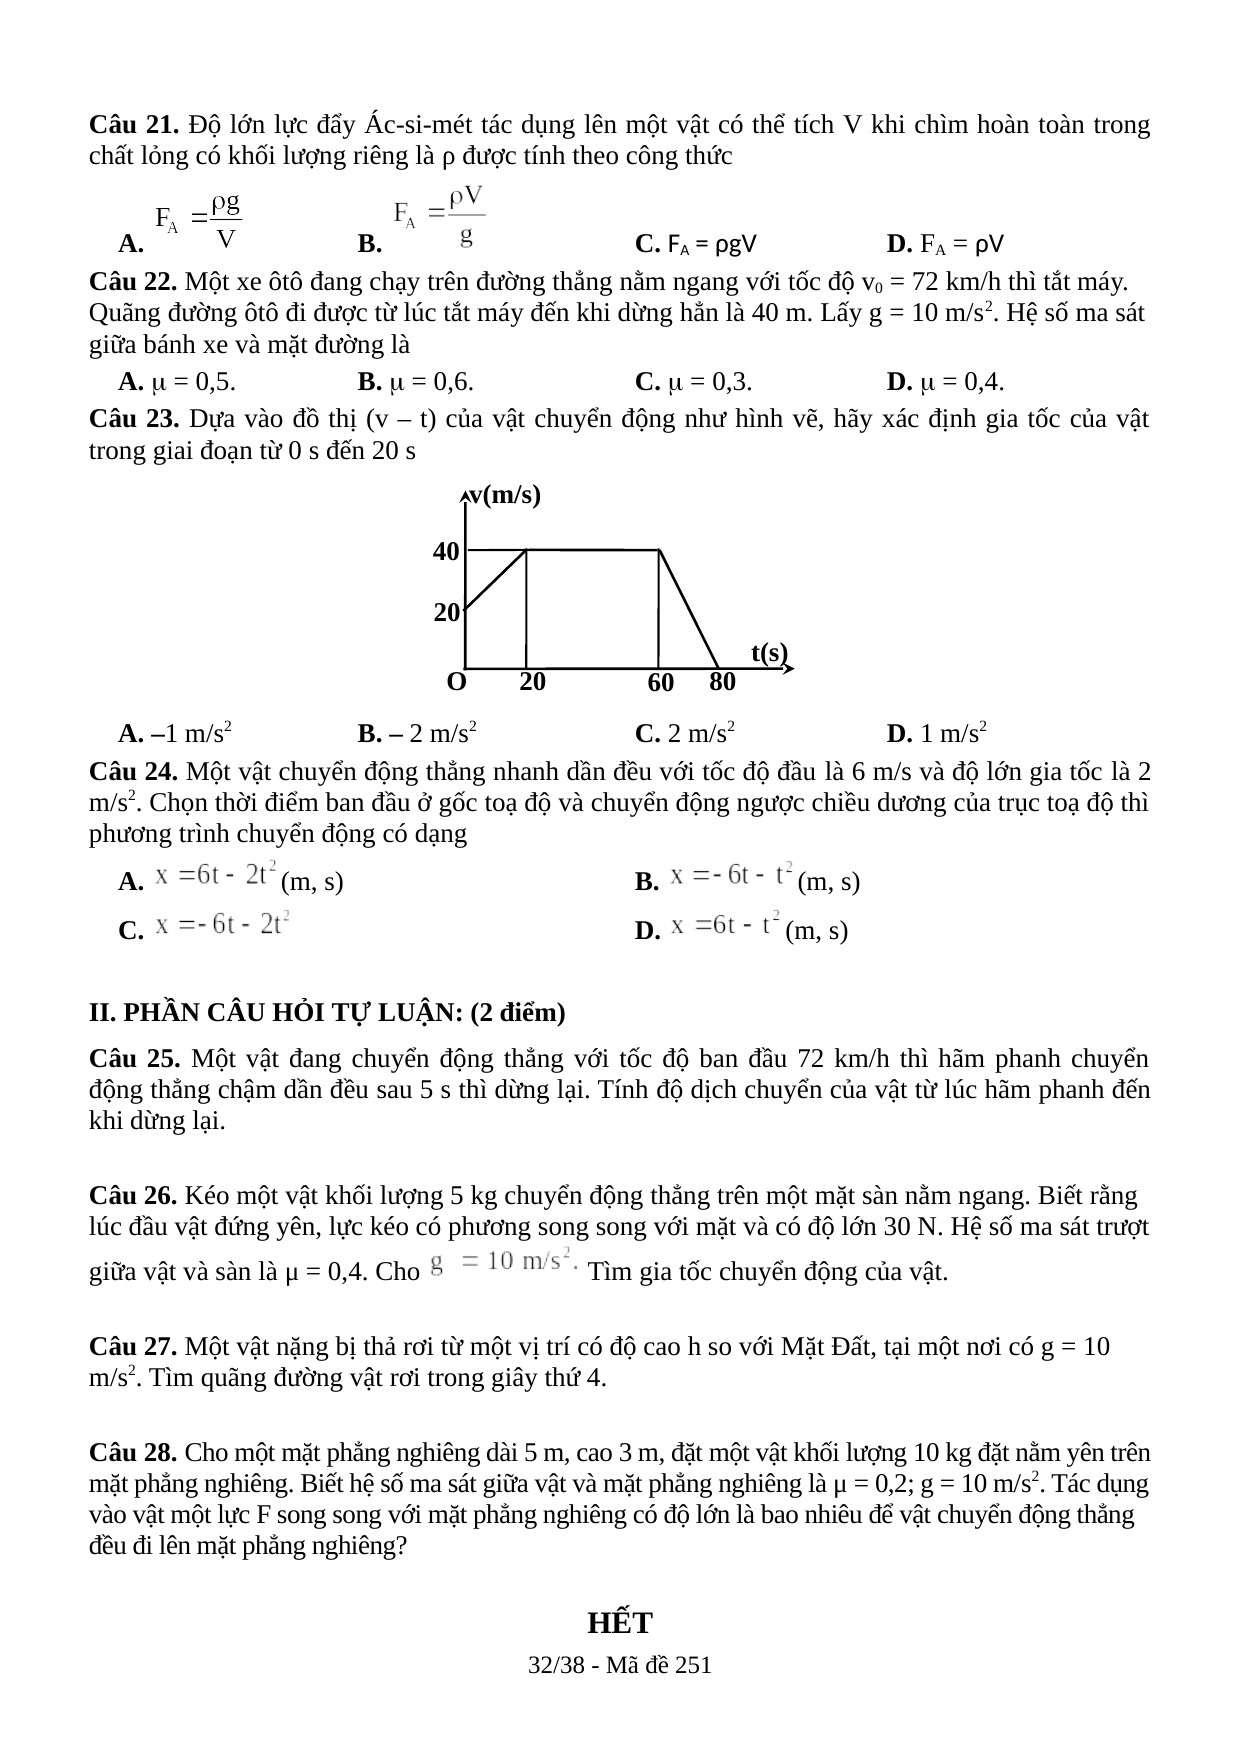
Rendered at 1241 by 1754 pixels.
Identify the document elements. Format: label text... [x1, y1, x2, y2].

text Câu 28. Cho một mặt phẳng nghiêng dài 5 m, cao 3 m, đặt một vật khối lượng 10 kg đặt nằm yên trên mặt phẳng nghiêng. Biết hệ số ma sát giữa vật và mặt phẳng nghiêng là μ = 0,2; g = 10 m/s2. Tác dụng vào vật một lực F song song với mặt phẳng nghiêng có độ lớn là bao nhiêu để vật chuyển động thẳng đều đi lên mặt phẳng nghiêng? [89, 1436, 1152, 1561]
text A. B. C. FA = ρgV D. FA = ρV [89, 177, 1152, 259]
text A. = 0,5. B. = 0,6. C. = 0,3. D. = 0,4. [89, 365, 1152, 396]
text HẾT [89, 1604, 1152, 1640]
text Câu 24. Một vật chuyển động thẳng nhanh dần đều với tốc độ đầu là 6 m/s và độ lớn gia tốc là 2 m/s2. Chọn thời điểm ban đầu ở gốc toạ độ và chuyển động ngược chiều dương của trục toạ độ thì phương trình chuyển động có dạng [89, 755, 1152, 848]
text A. –1 m/s2 B. – 2 m/s2 C. 2 m/s2 D. 1 m/s2 [89, 717, 1152, 748]
text A. (m, s) B. (m, s) [89, 854, 1152, 897]
text Câu 22. Một xe ôtô đang chạy trên đường thẳng nằm ngang với tốc độ v0 = 72 km/h thì tắt máy. Quãng đường ôtô đi được từ lúc tắt máy đến khi dừng hẳn là 40 m. Lấy g = 10 m/s2. Hệ số ma sát giữa bánh xe và mặt đường là [89, 265, 1152, 359]
text Câu 26. Kéo một vật khối lượng 5 kg chuyển động thẳng trên một mặt sàn nằm ngang. Biết rằng lúc đầu vật đứng yên, lực kéo có phương song song với mặt và có độ lớn 30 N. Hệ số ma sát trượt giữa vật và sàn là μ = 0,4. Cho Tìm gia tốc chuyển động của vật. [89, 1179, 1152, 1286]
text Câu 25. Một vật đang chuyển động thẳng với tốc độ ban đầu 72 km/h thì hãm phanh chuyển động thẳng chậm dần đều sau 5 s thì dừng lại. Tính độ dịch chuyển của vật từ lúc hãm phanh đến khi dừng lại. [89, 1042, 1152, 1135]
text II. PHẦN CÂU HỎI TỰ LUẬN: (2 điểm) [89, 997, 1152, 1028]
text Câu 23. Dựa vào đồ thị (v – t) của vật chuyển động như hình vẽ, hãy xác định gia tốc của vật trong giai đoạn từ 0 s đến 20 s [89, 403, 1152, 465]
text Câu 27. Một vật nặng bị thả rơi từ một vị trí có độ cao h so với Mặt Đất, tại một nơi có g = 10 m/s2. Tìm quãng đường vật rơi trong giây thứ 4. [89, 1330, 1152, 1392]
text Câu 21. Độ lớn lực đẩy Ác-si-mét tác dụng lên một vật có thể tích V khi chìm hoàn toàn trong chất lỏng có khối lượng riêng là ρ được tính theo công thức [89, 108, 1152, 171]
text C. D. (m, s) [89, 903, 1152, 945]
